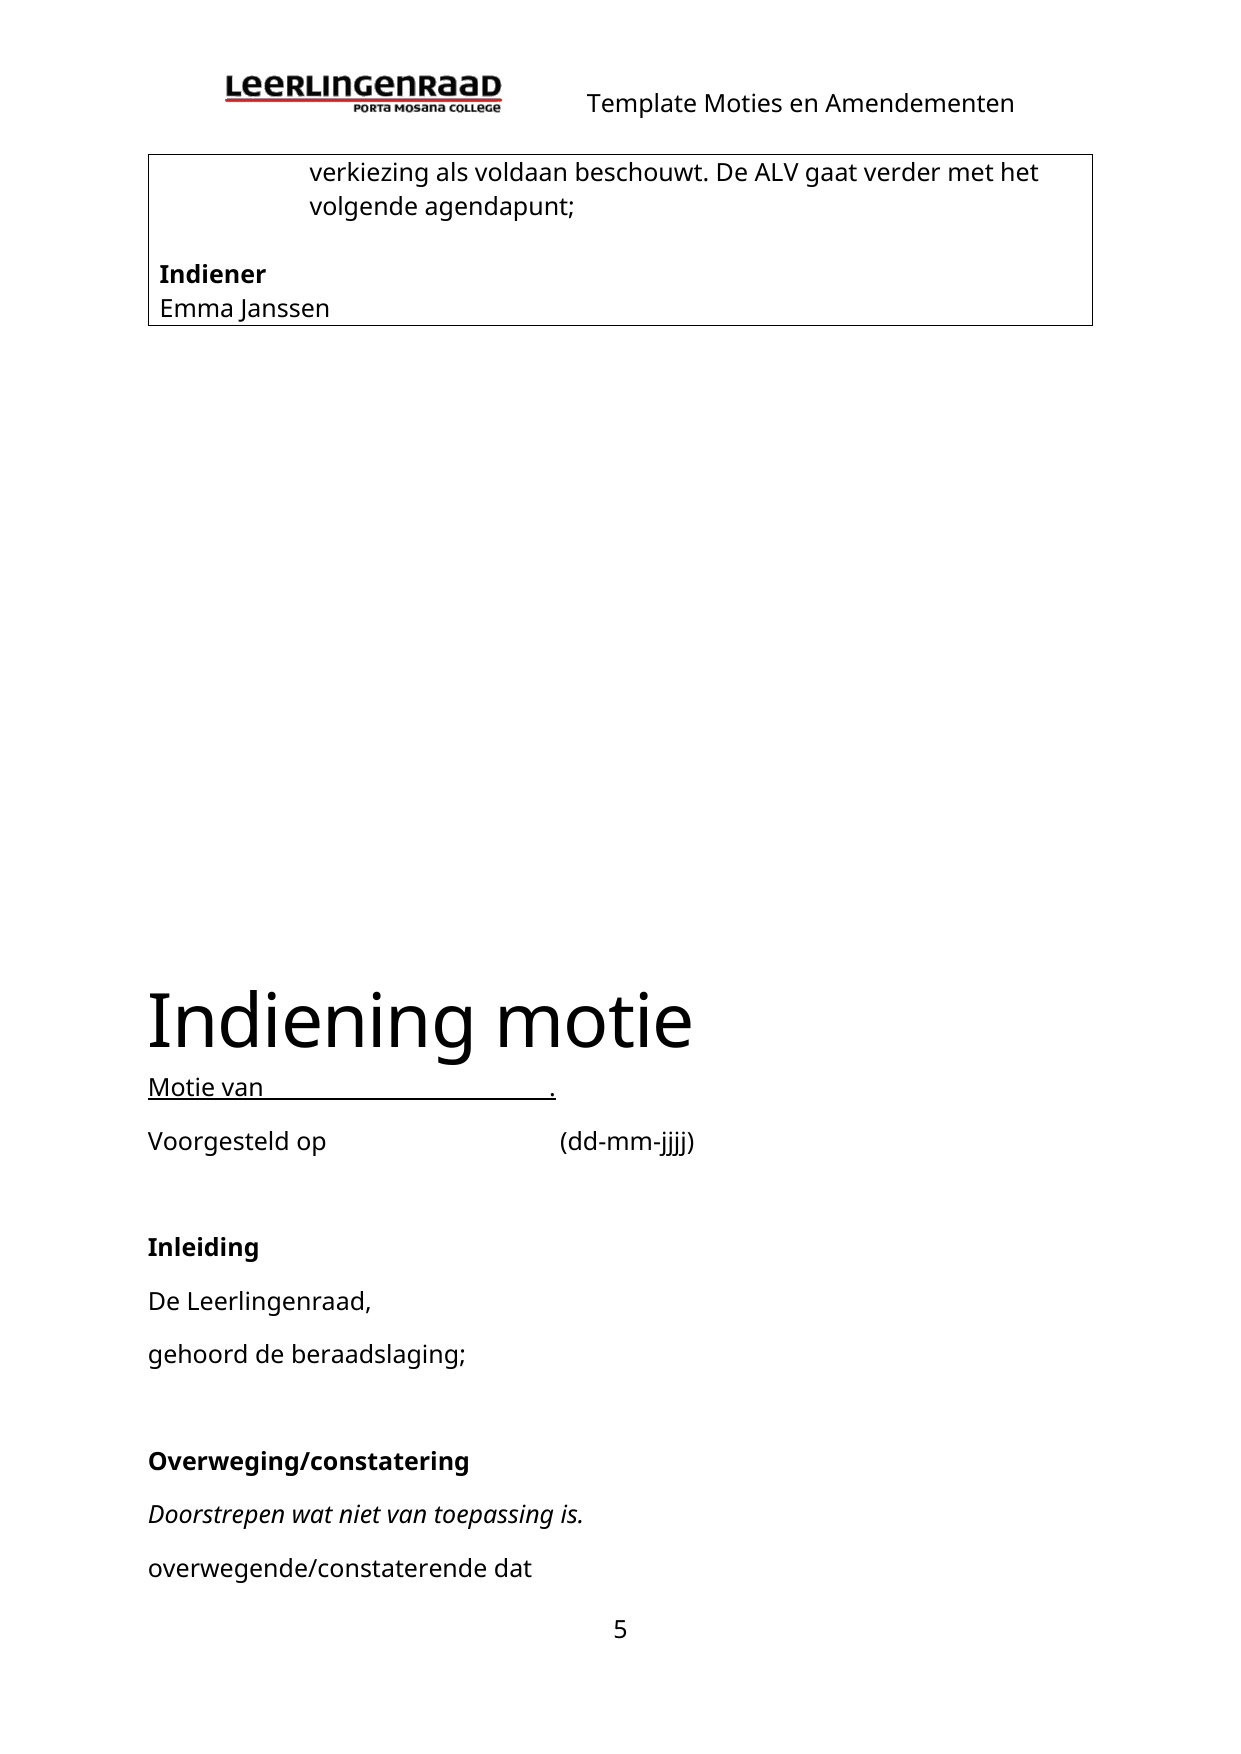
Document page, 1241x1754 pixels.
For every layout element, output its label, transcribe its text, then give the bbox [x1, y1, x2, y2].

title Indiening motie [148, 967, 1093, 1070]
text overwegende/constaterende dat [148, 1551, 1093, 1585]
text Voorgesteld op (dd-mm-jjjj) [148, 1123, 1093, 1157]
text Doorstrepen wat niet van toepassing is. [148, 1497, 1093, 1531]
text gehoord de beraadslaging; [148, 1337, 1093, 1371]
picture [224, 73, 503, 113]
text Motie van . [148, 1070, 1093, 1104]
text De Leerlingenraad, [148, 1283, 1093, 1317]
text Overweging/constatering [148, 1444, 1093, 1478]
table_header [149, 155, 1092, 325]
text Inleiding [148, 1230, 1093, 1264]
